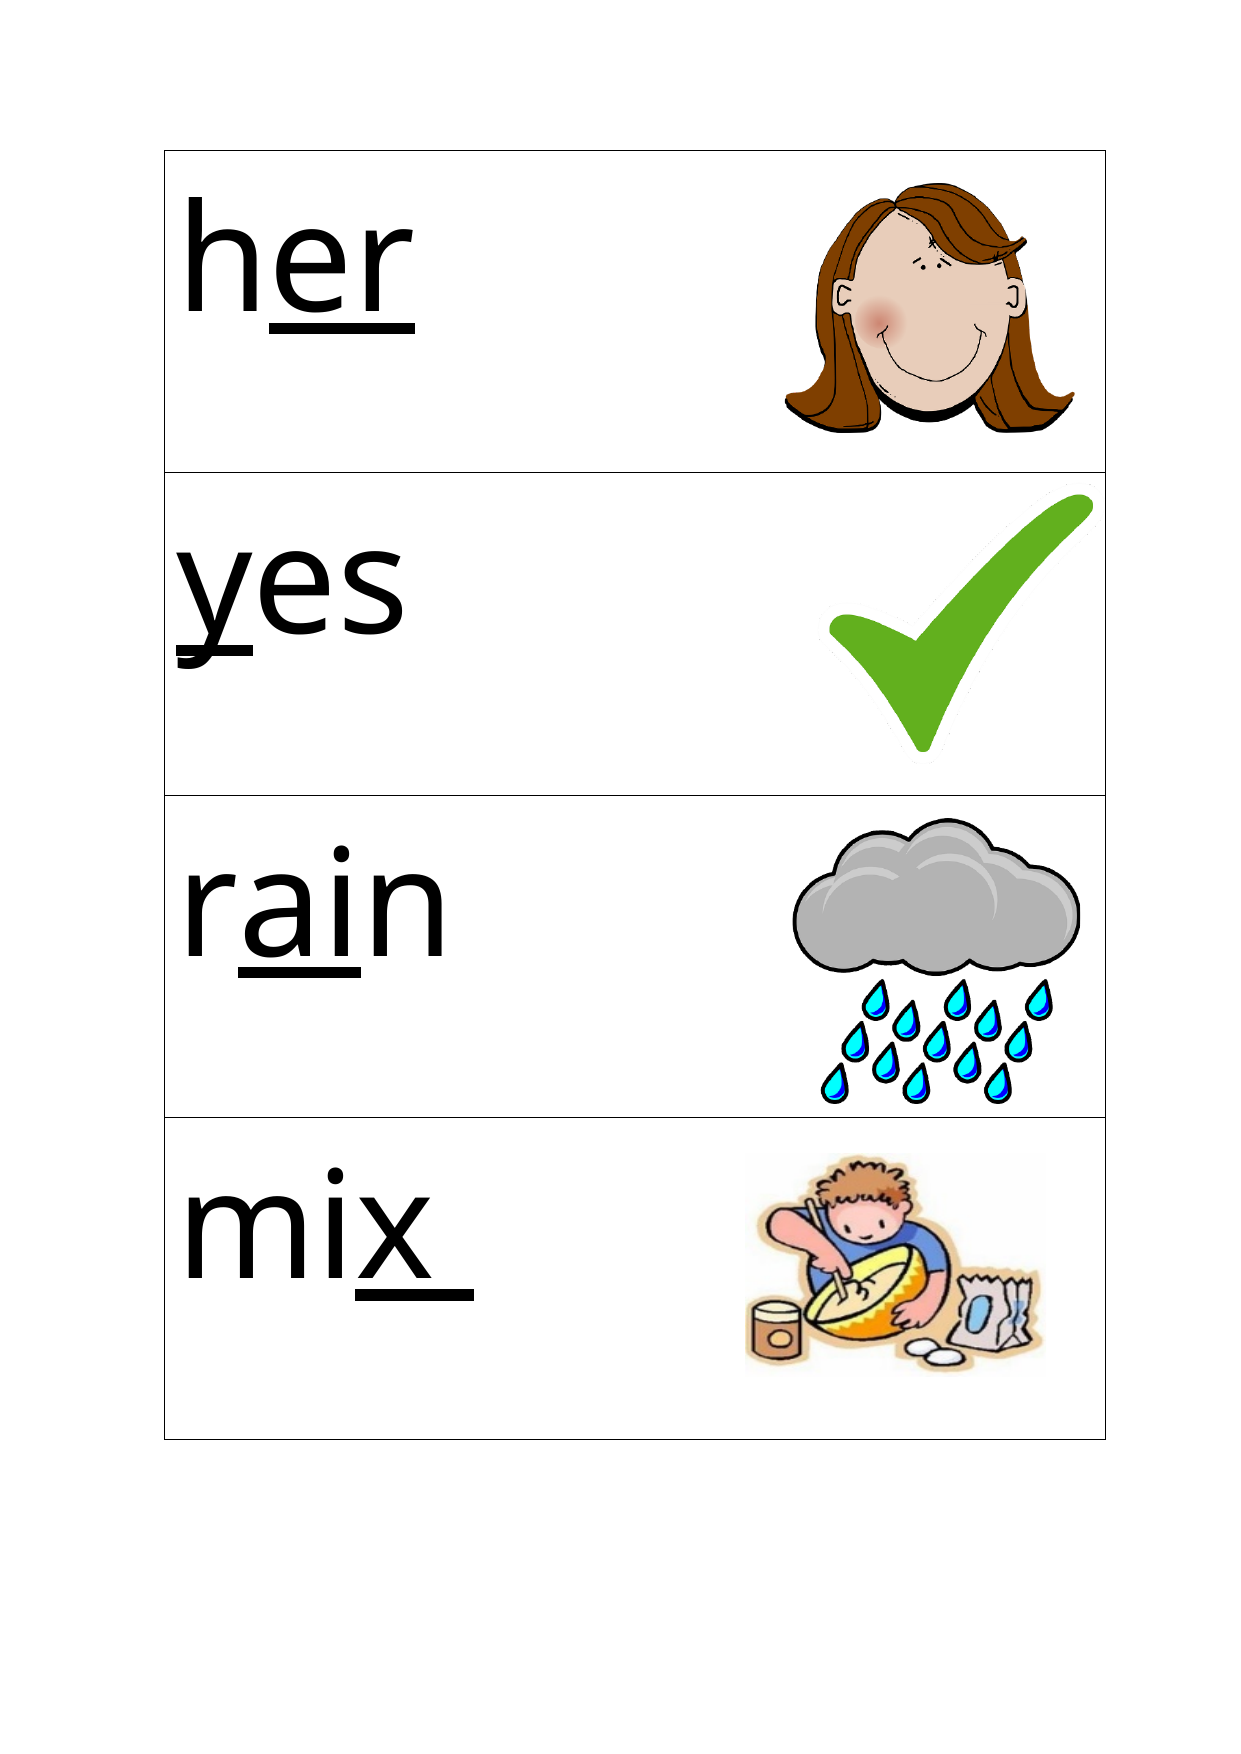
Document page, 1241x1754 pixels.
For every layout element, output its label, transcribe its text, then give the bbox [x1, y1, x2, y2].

table_cell yes [165, 473, 1105, 794]
picture [817, 482, 1105, 764]
picture [792, 818, 1080, 1104]
picture [784, 183, 1075, 433]
table_cell rain [165, 796, 1105, 1117]
table_cell mix [165, 1118, 1105, 1439]
picture [745, 1153, 1047, 1377]
table_cell her [165, 151, 1105, 472]
